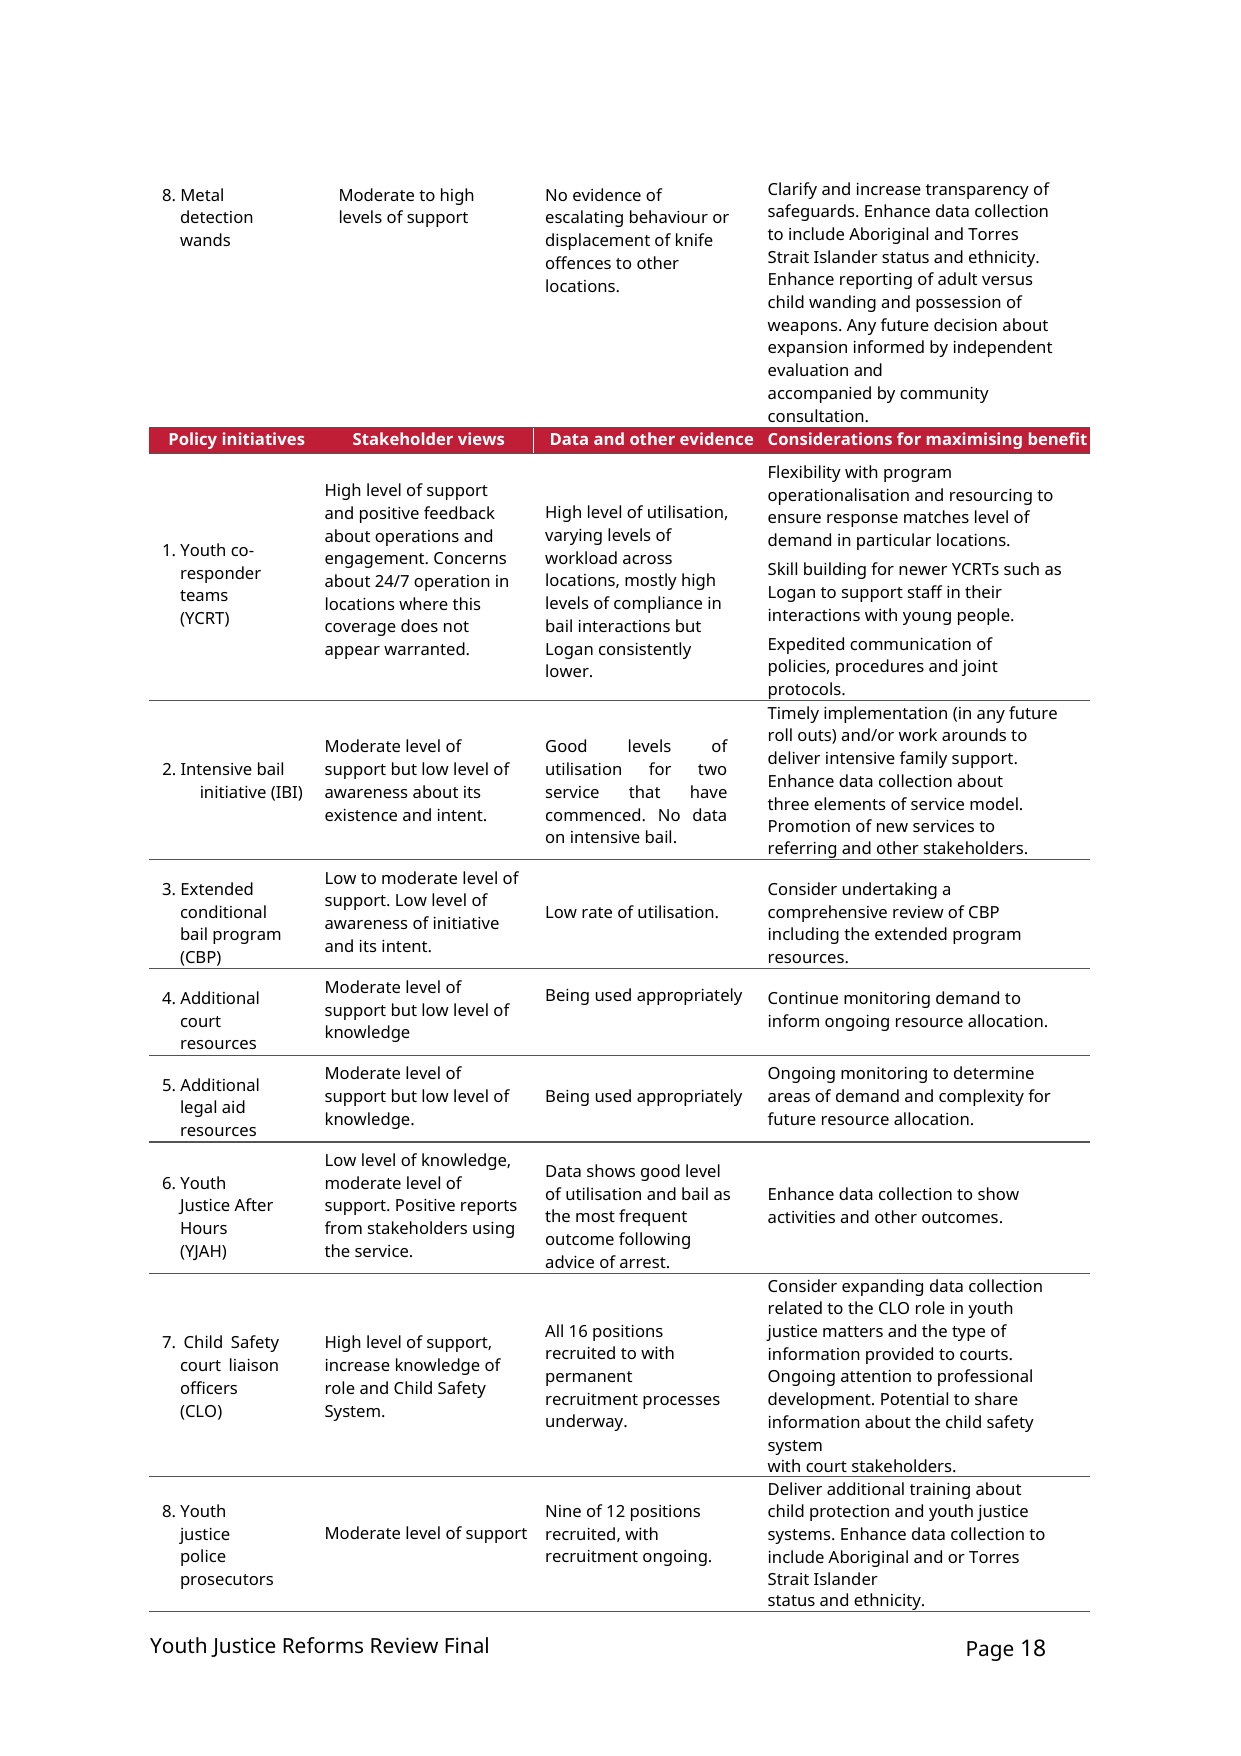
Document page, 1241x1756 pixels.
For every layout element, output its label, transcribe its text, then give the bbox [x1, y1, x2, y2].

table_header 8. Metal detection wands [149, 177, 311, 427]
table_cell Considerations for maximising benefit [754, 428, 1090, 453]
table_cell Moderate level of support but low level of knowledge [311, 969, 533, 1055]
table_cell Data and other evidence [534, 428, 754, 453]
table_cell Moderate level of support [311, 1477, 533, 1611]
table_cell Flexibility with program operationalisation and resourcing to ensure response matches level of demand in particular locations. Skill building for newer YCRTs such as Logan to support staff in their interactions with young people. Expedited communication of policies, procedures and joint protocols. [754, 454, 1090, 700]
table_cell Being used appropriately [534, 969, 754, 1055]
table_cell Stakeholder views [311, 428, 533, 453]
table_cell 1. Youth co- responder teams (YCRT) [149, 454, 311, 700]
table_cell Policy initiatives [149, 428, 311, 453]
table_cell Consider undertaking a comprehensive review of CBP including the extended program resources. [754, 860, 1090, 968]
table_cell Continue monitoring demand to inform ongoing resource allocation. [754, 969, 1090, 1055]
table_cell High level of support and positive feedback about operations and engagement. Concerns about 24/7 operation in locations where this coverage does not appear warranted. [311, 454, 533, 700]
table_cell Timely implementation (in any future roll outs) and/or work arounds to deliver intensive family support. Enhance data collection about three elements of service model. Promotion of new services to referring and other stakeholders. [754, 701, 1090, 859]
table_header Clarify and increase transparency of safeguards. Enhance data collection to include Aboriginal and Torres Strait Islander status and ethnicity. Enhance reporting of adult versus child wanding and possession of weapons. Any future decision about expansion informed by independent evaluation and accompanied by community consultation. [754, 177, 1090, 427]
table_cell High level of utilisation, varying levels of workload across locations, mostly high levels of compliance in bail interactions but Logan consistently lower. [534, 454, 754, 700]
table_cell All 16 positions recruited to with permanent recruitment processes underway. [534, 1274, 754, 1476]
table_cell Deliver additional training about child protection and youth justice systems. Enhance data collection to include Aboriginal and or Torres Strait Islander status and ethnicity. [754, 1477, 1090, 1611]
table_cell 4. Additional court resources [149, 969, 311, 1055]
table_cell Moderate level of support but low level of knowledge. [311, 1056, 533, 1141]
table_cell High level of support, increase knowledge of role and Child Safety System. [311, 1274, 533, 1476]
table_cell Good levels of utilisation for two service that have commenced. No data on intensive bail. [534, 701, 754, 859]
table_cell 8. Youth justice police prosecutors [149, 1477, 311, 1611]
table_cell 5. Additional legal aid resources [149, 1056, 311, 1141]
table_cell 3. Extended conditional bail program (CBP) [149, 860, 311, 968]
table_cell Consider expanding data collection related to the CLO role in youth justice matters and the type of information provided to courts. Ongoing attention to professional development. Potential to share information about the child safety system with court stakeholders. [754, 1274, 1090, 1476]
table_cell Moderate level of support but low level of awareness about its existence and intent. [311, 701, 533, 859]
table_cell Low to moderate level of support. Low level of awareness of initiative and its intent. [311, 860, 533, 968]
table_header Moderate to high levels of support [311, 177, 533, 427]
table_cell Enhance data collection to show activities and other outcomes. [754, 1143, 1090, 1273]
table_cell Ongoing monitoring to determine areas of demand and complexity for future resource allocation. [754, 1056, 1090, 1141]
table_cell Nine of 12 positions recruited, with recruitment ongoing. [534, 1477, 754, 1611]
table_cell 2. Intensive bail initiative (IBI) [149, 701, 311, 859]
table_cell 6. Youth Justice After Hours (YJAH) [149, 1143, 311, 1273]
table_header No evidence of escalating behaviour or displacement of knife offences to other locations. [534, 177, 754, 427]
table_cell Data shows good level of utilisation and bail as the most frequent outcome following advice of arrest. [534, 1143, 754, 1273]
table_cell Low level of knowledge, moderate level of support. Positive reports from stakeholders using the service. [311, 1143, 533, 1273]
table_cell Low rate of utilisation. [534, 860, 754, 968]
table_cell 7. Child Safety court liaison officers (CLO) [149, 1274, 311, 1476]
table_cell Being used appropriately [534, 1056, 754, 1141]
